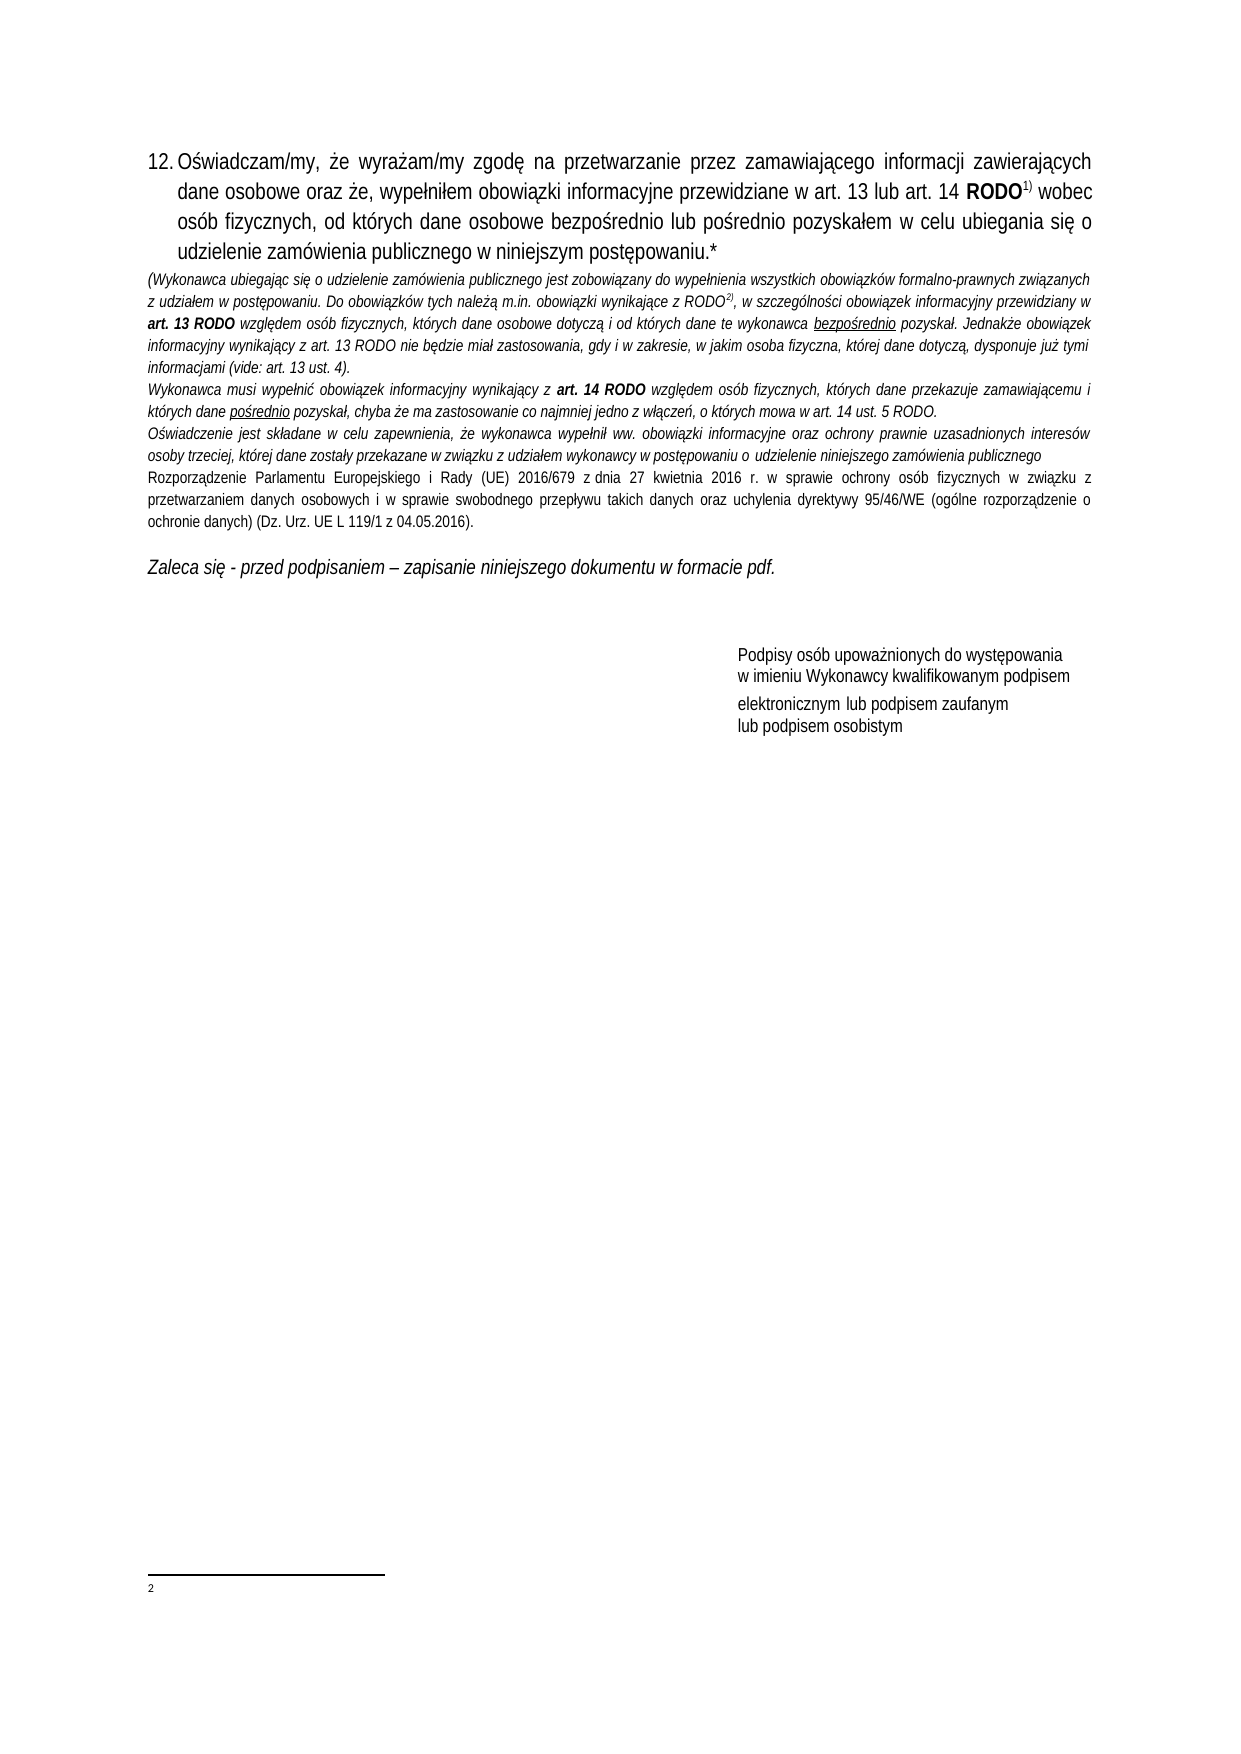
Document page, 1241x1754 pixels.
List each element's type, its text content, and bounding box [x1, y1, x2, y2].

text lub podpisem osobistym [738, 715, 1093, 737]
text Zaleca się - przed podpisaniem – zapisanie niniejszego dokumentu w formacie pdf. [148, 555, 1093, 579]
text Podpisy osób upoważnionych do występowania [738, 643, 1093, 665]
text Oświadczenie jest składane w celu zapewnienia, że wykonawca wypełnił ww. obowiązki informacyjne oraz ochrony prawnie uzasadnionych interesów osoby trzeciej, której dane zostały przekazane w związku z udziałem wykonawcy w postępowaniu o udzielenie niniejszego zamówienia publicznego [148, 423, 1093, 464]
text Wykonawca musi wypełnić obowiązek informacyjny wynikający z art. 14 RODO względem osób fizycznych, których dane przekazuje zamawiającemu i których dane pośrednio pozyskał, chyba że ma zastosowanie co najmniej jedno z włączeń, o których mowa w art. 14 ust. 5 RODO. [148, 379, 1093, 421]
text (Wykonawca ubiegając się o udzielenie zamówienia publicznego jest zobowiązany do wypełnienia wszystkich obowiązków formalno-prawnych związanych z udziałem w postępowaniu. Do obowiązków tych należą m.in. obowiązki wynikające z RODO), w szczególności obowiązek informacyjny przewidziany w art. 13 RODO względem osób fizycznych, których dane osobowe dotyczą i od których dane te wykonawca bezpośrednio pozyskał. Jednakże obowiązek informacyjny wynikający z art. 13 RODO nie będzie miał zastosowania, gdy i w zakresie, w jakim osoba fizyczna, której dane dotyczą, dysponuje już tymi informacjami (vide: art. 13 ust. 4). [148, 268, 1093, 377]
text w imieniu Wykonawcy kwalifikowanym podpisem elektronicznym lub podpisem zaufanym [738, 665, 1093, 715]
list Oświadczam/my, że wyrażam/my zgodę na przetwarzanie przez zamawiającego informacji zawierających dane osobowe oraz że, wypełniłem obowiązki informacyjne przewidziane w art. 13 lub art. 14 RODO1) wobec osób fizycznych, od których dane osobowe bezpośrednio lub pośrednio pozyskałem w celu ubiegania się o udzielenie zamówienia publicznego w niniejszym postępowaniu.* [148, 148, 1093, 264]
text Rozporządzenie Parlamentu Europejskiego i Rady (UE) 2016/679 z dnia 27 kwietnia 2016 r. w sprawie ochrony osób fizycznych w związku z przetwarzaniem danych osobowych i w sprawie swobodnego przepływu takich danych oraz uchylenia dyrektywy 95/46/WE (ogólne rozporządzenie o ochronie danych) (Dz. Urz. UE L 119/1 z 04.05.2016). [148, 467, 1093, 531]
